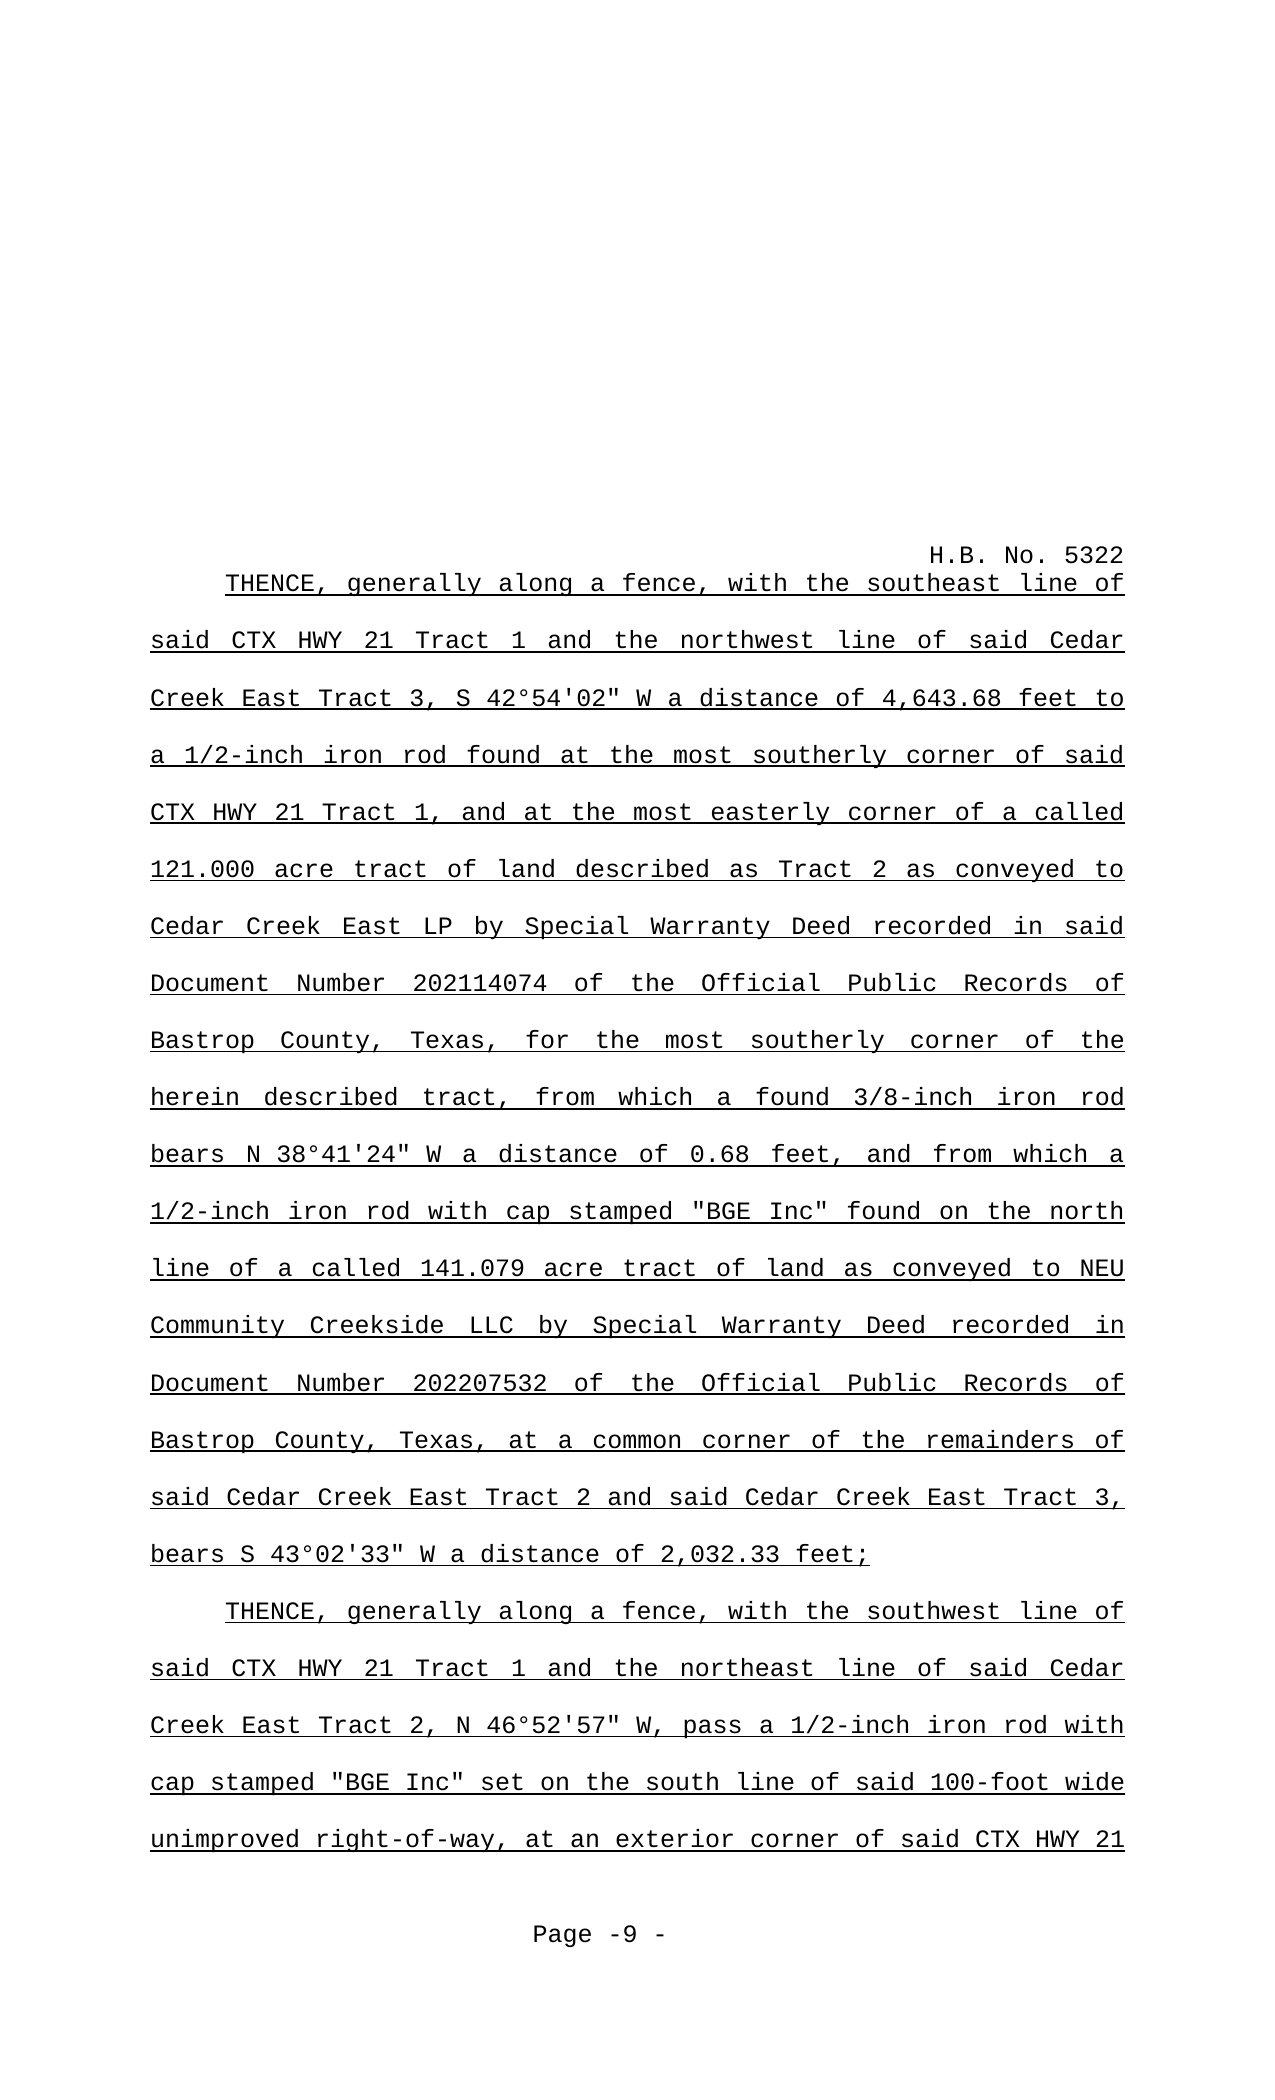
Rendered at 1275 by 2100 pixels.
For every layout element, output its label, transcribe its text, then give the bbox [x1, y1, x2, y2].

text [150, 1795, 1125, 1850]
text THENCE, generally along a fence, with the southeast line of said CTX HWY 21 Tract 1 and the northwest line of said Cedar Creek East Tract 3, S 42°54'02" W a distance of 4,643.68 feet to a 1/2-inch iron rod found at the most southerly corner of said CTX HWY 21 Tract 1, and at the most easterly corner of a called 121.000 acre tract of land described as Tract 2 as conveyed to Cedar Creek East LP by Special Warranty Deed recorded in said Document Number 202114074 of the Official Public Records of Bastrop County, Texas, for the most southerly corner of the herein described tract, from which a found 3/8-inch iron rod bears N 38°41'24" W a distance of 0.68 feet, and from which a 1/2-inch iron rod with cap stamped "BGE Inc" found on the north line of a called 141.079 acre tract of land as conveyed to NEU Community Creekside LLC by Special Warranty Deed recorded in Document Number 202207532 of the Official Public Records of Bastrop County, Texas, at a common corner of the remainders of said Cedar Creek East Tract 2 and said Cedar Creek East Tract 3, bears S 43°02'33" W a distance of 2,032.33 feet; [150, 571, 1125, 651]
